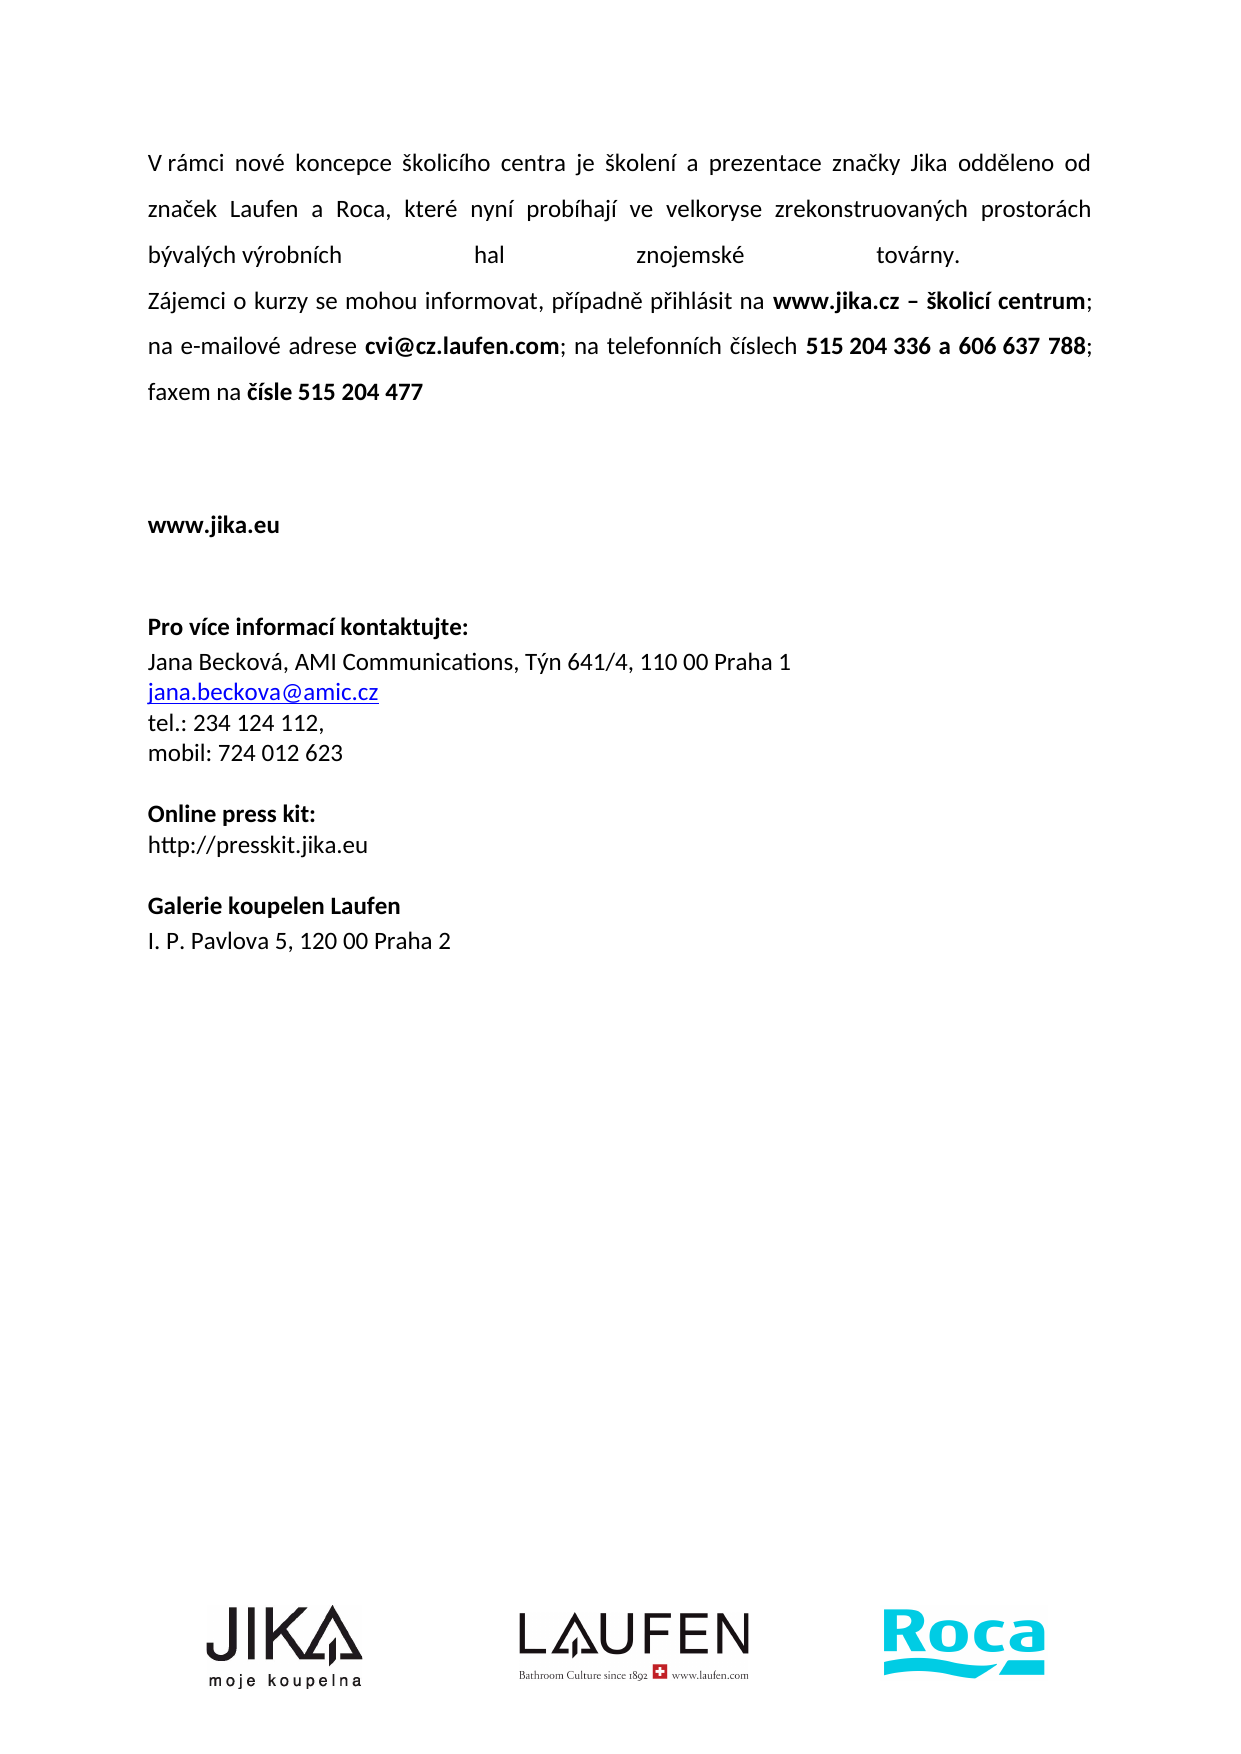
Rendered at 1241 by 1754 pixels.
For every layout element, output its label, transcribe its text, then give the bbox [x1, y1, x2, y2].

text http://presskit.jika.eu [148, 829, 1093, 859]
text tel.: 234 124 112, [88, 707, 1093, 737]
text Galerie koupelen Laufen [148, 890, 1093, 921]
picture [519, 1612, 749, 1681]
picture [879, 1605, 1049, 1681]
text jana.beckova@amic.cz [148, 676, 1093, 707]
text V rámci nové koncepce školicího centra je školení a prezentace značky Jika odděleno od značek Laufen a Roca, které nyní probíhají ve velkoryse zrekonstruovaných prostorách bývalých výrobních hal znojemské továrny. Zájemci o kurzy se mohou informovat, případně přihlásit na www.jika.cz – školicí centrum; na e-mailové adrese cvi@cz.laufen.com; na telefonních číslech 606 637 788; faxem na čísle 515 204 477 [148, 148, 1093, 407]
text mobil: 724 012 623 [88, 737, 1093, 768]
text Jana Becková, AMI Communications, Týn 641/4, 110 00 Praha 1 [148, 646, 1093, 676]
picture [206, 1605, 363, 1689]
text Pro více informací kontaktujte: [148, 611, 1093, 641]
text www.jika.eu [148, 509, 1093, 540]
text Online press kit: [148, 798, 1093, 829]
text I. P. Pavlova 5, 120 00 Praha 2 [148, 925, 1093, 956]
